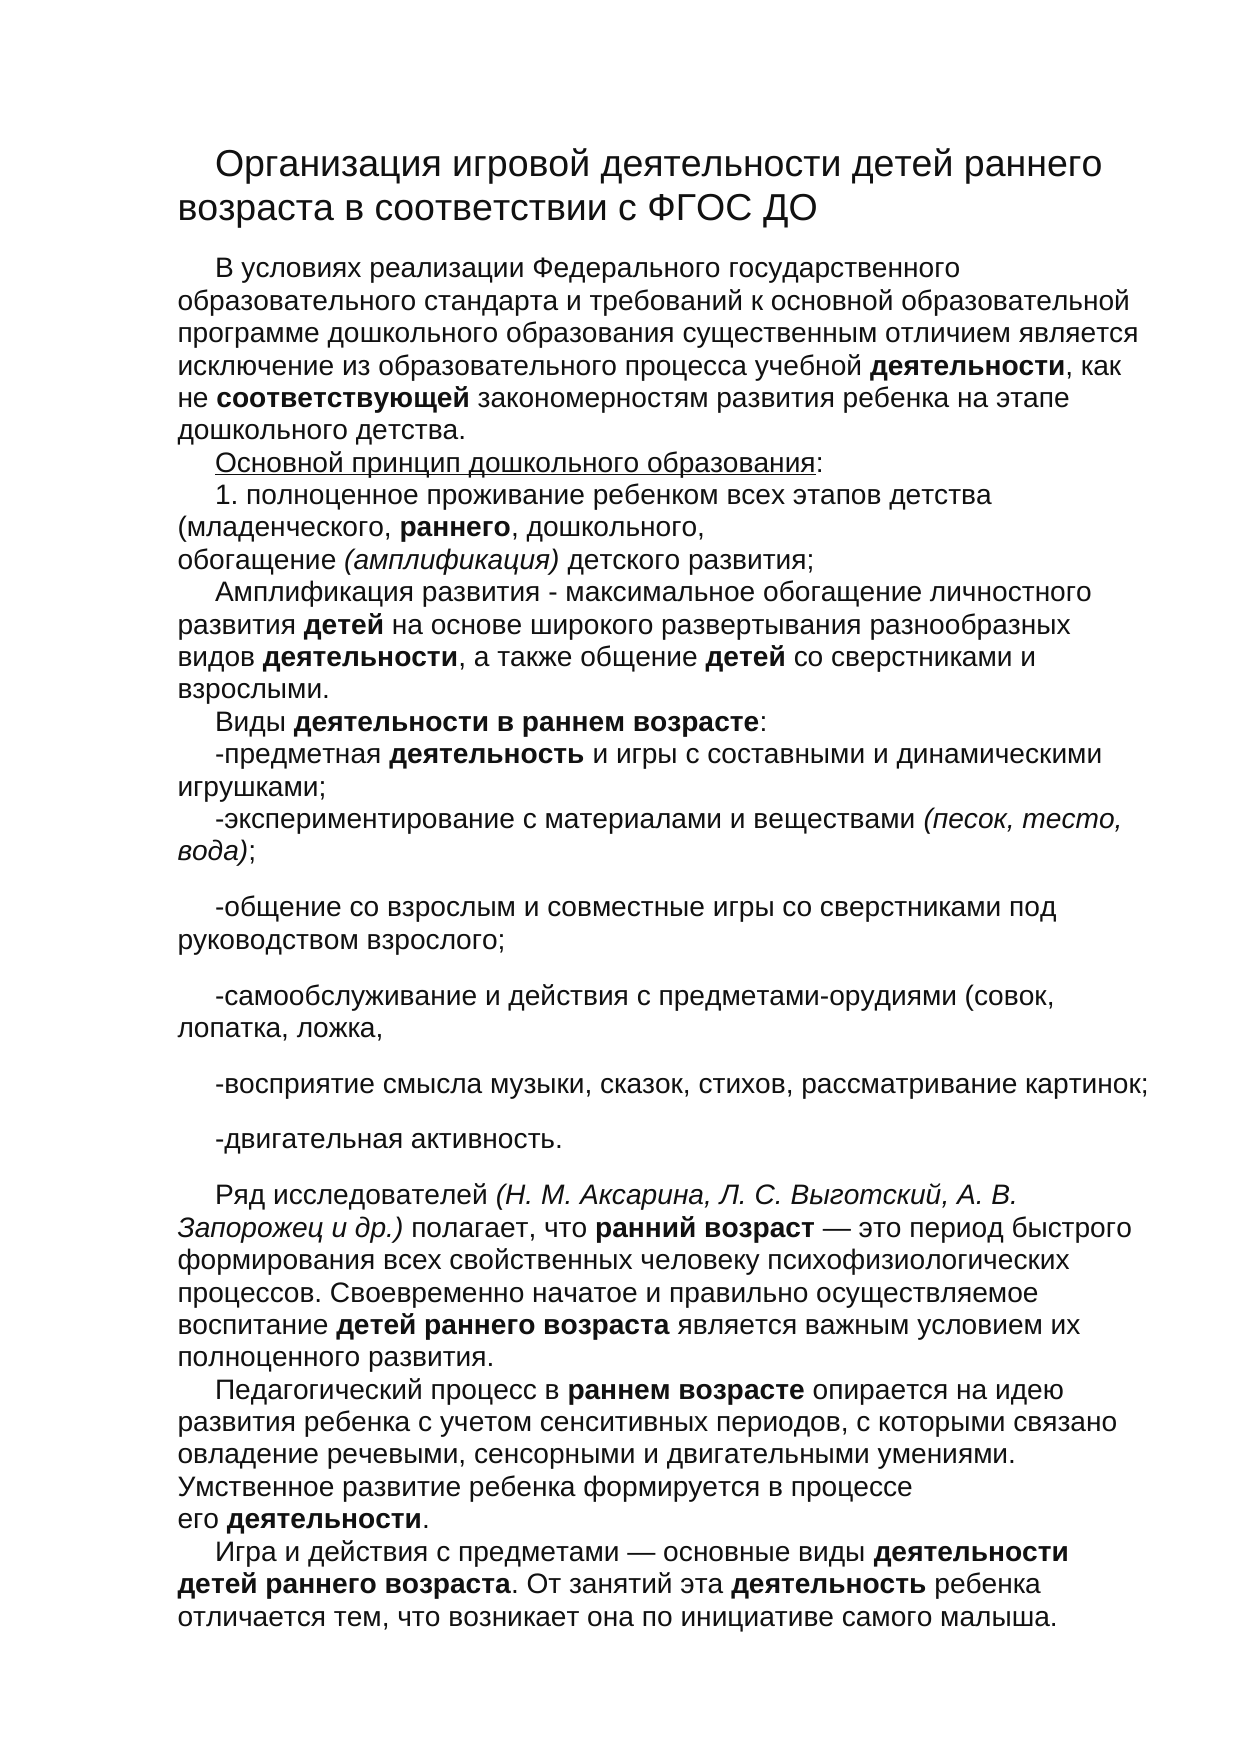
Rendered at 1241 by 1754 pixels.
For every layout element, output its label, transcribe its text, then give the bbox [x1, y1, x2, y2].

text Виды деятельности в раннем возрасте: [177, 705, 1152, 737]
text 1. полноценное проживание ребенком всех этапов детства (младенческого, раннего, дошкольного, обогащение (амплификация) детского развития; [177, 478, 1152, 575]
text Амплификация развития - максимальное обогащение личностного развития детей на основе широкого развертывания разнообразных видов деятельности, а также общение детей со сверстниками и взрослыми. [177, 575, 1152, 705]
text Основной принцип дошкольного образования: [177, 446, 1152, 478]
text -самообслуживание и действия с предметами-орудиями (совок, лопатка, ложка, [177, 978, 1152, 1043]
text Игра и действия с предметами — основные виды деятельности детей раннего возраста. От занятий эта деятельность ребенка отличается тем, что возникает она по инициативе самого малыша. [177, 1535, 1152, 1632]
text В условиях реализации Федерального государственного образовательного стандарта и требований к основной образовательной программе дошкольного образования существенным отличием является исключение из образовательного процесса учебной деятельности, как не соответствующей закономерностям развития ребенка на этапе дошкольного детства. [177, 251, 1152, 446]
text -экспериментирование с материалами и веществами (песок, тесто, вода); [177, 802, 1152, 867]
text -восприятие смысла музыки, сказок, стихов, рассматривание картинок; [177, 1067, 1152, 1099]
text Ряд исследователей (Н. М. Аксарина, Л. С. Выготский, А. В. Запорожец и др.) полагает, что ранний возраст — это период быстрого формирования всех свойственных человеку психофизиологических процессов. Своевременно начатое и правильно осуществляемое воспитание детей раннего возраста является важным условием их полноценного развития. [177, 1178, 1152, 1373]
text -двигательная активность. [177, 1122, 1152, 1155]
text -общение со взрослым и совместные игры со сверстниками под руководством взрослого; [177, 890, 1152, 955]
text Педагогический процесс в раннем возрасте опирается на идею развития ребенка с учетом сенситивных периодов, с которыми связано овладение речевыми, сенсорными и двигательными умениями. Умственное развитие ребенка формируется в процессе его деятельности. [177, 1373, 1152, 1535]
text Организация игровой деятельности детей раннего возраста в соответствии с ФГОС ДО [177, 142, 1152, 228]
text -предметная деятельность и игры с составными и динамическими игрушками; [177, 737, 1152, 802]
